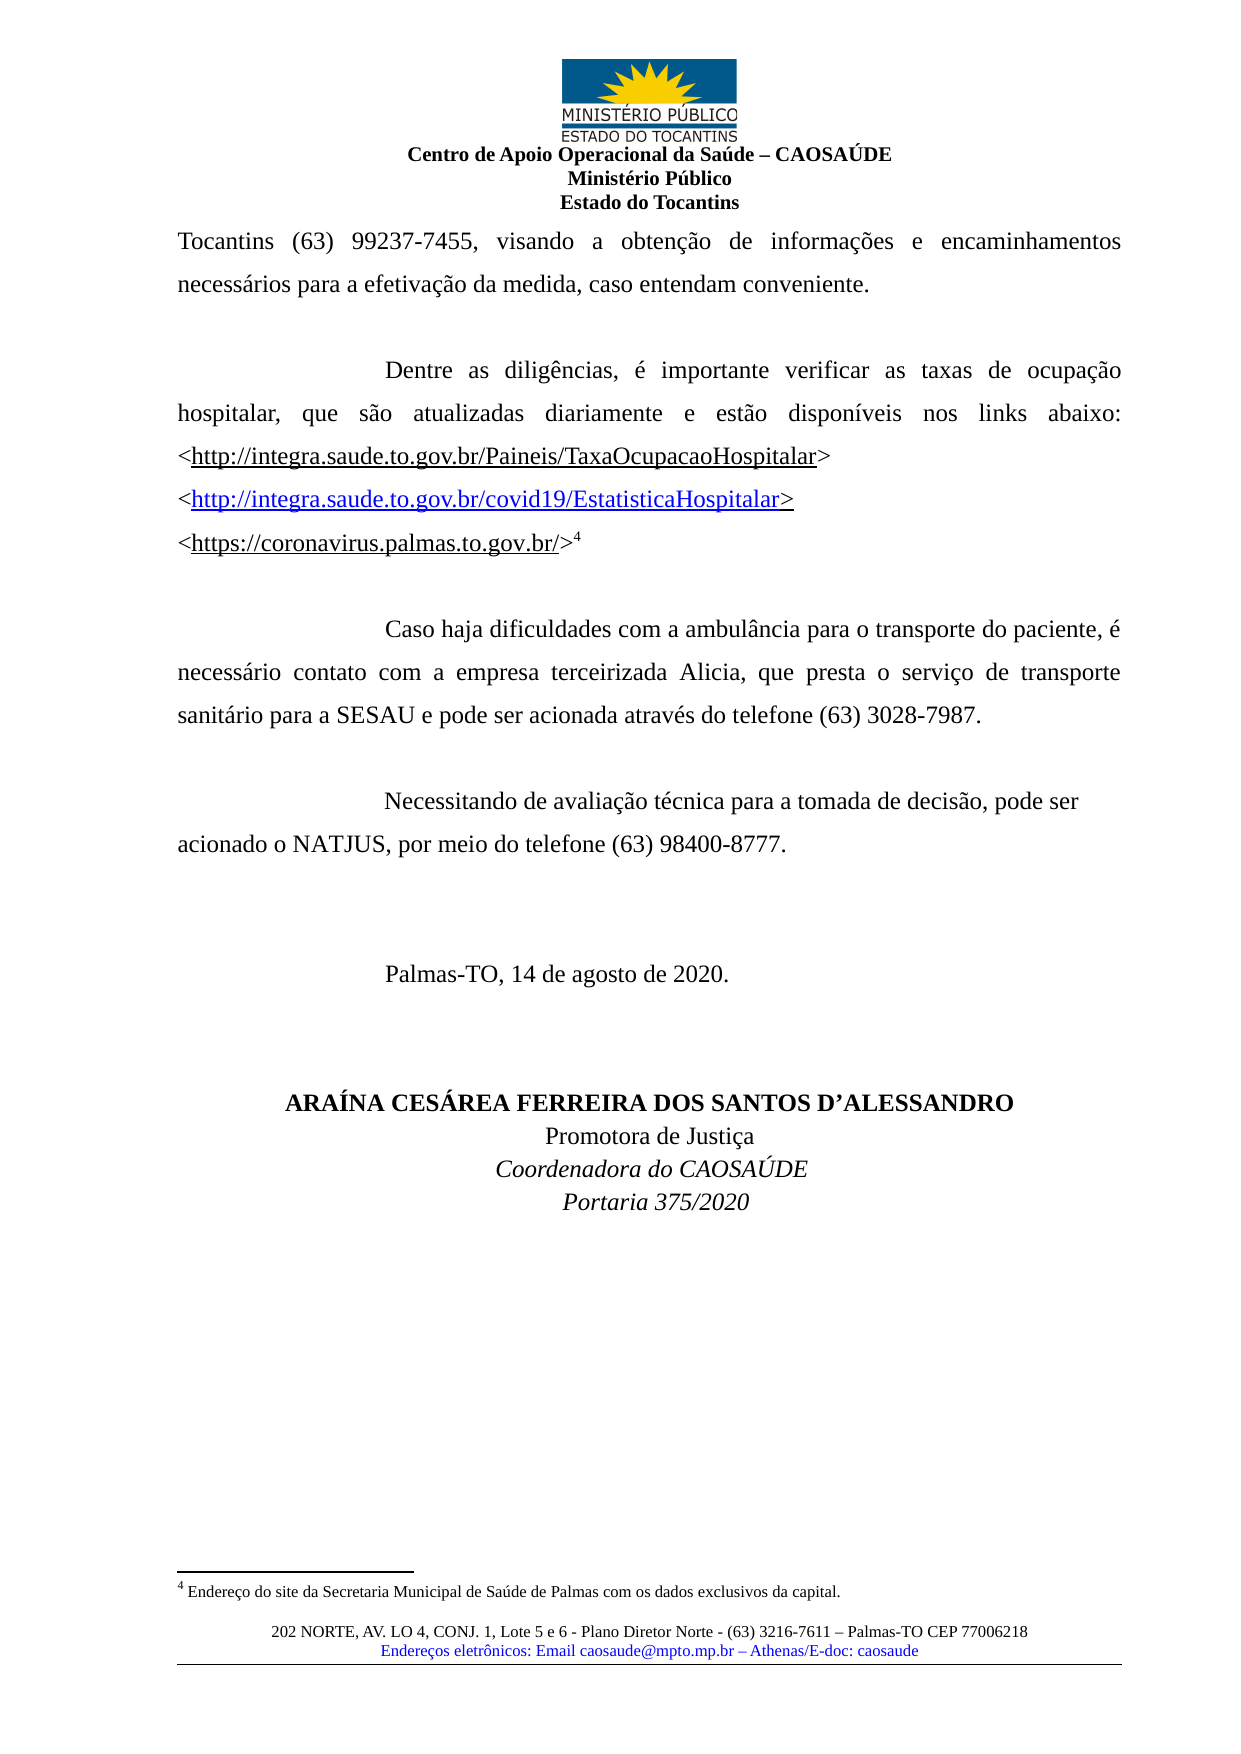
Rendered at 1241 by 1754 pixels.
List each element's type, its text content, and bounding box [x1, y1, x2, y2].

text Dentre as diligências, é importante verificar as taxas de ocupação hospitalar, que são atualizadas diariamente e estão disponíveis nos links abaixo: <http://integra.saude.to.gov.br/Paineis/TaxaOcupacaoHospitalar> [177, 355, 1122, 470]
text Promotora de Justiça [177, 1121, 1122, 1150]
text ARAÍNA CESÁREA FERREIRA DOS SANTOS D’ALESSANDRO [177, 1088, 1122, 1117]
text <https://coronavirus.palmas.to.gov.br/> [177, 528, 1122, 556]
text Palmas-TO, 14 de agosto de 2020. [177, 959, 1122, 988]
text Portaria 375/2020 [177, 1187, 1122, 1216]
picture [562, 59, 738, 142]
text Coordenadora do CAOSAÚDE [177, 1154, 1122, 1183]
text <http://integra.saude.to.gov.br/covid19/EstatisticaHospitalar> [177, 484, 1122, 513]
text Necessitando de avaliação técnica para a tomada de decisão, pode ser acionado o NATJUS, por meio do telefone (63) 98400-8777. [177, 786, 1122, 858]
text Caso haja dificuldades com a ambulância para o transporte do paciente, é necessário contato com a empresa terceirizada Alicia, que presta o serviço de transporte sanitário para a SESAU e pode ser acionada através do telefone (63) 3028-7987. [177, 614, 1122, 729]
